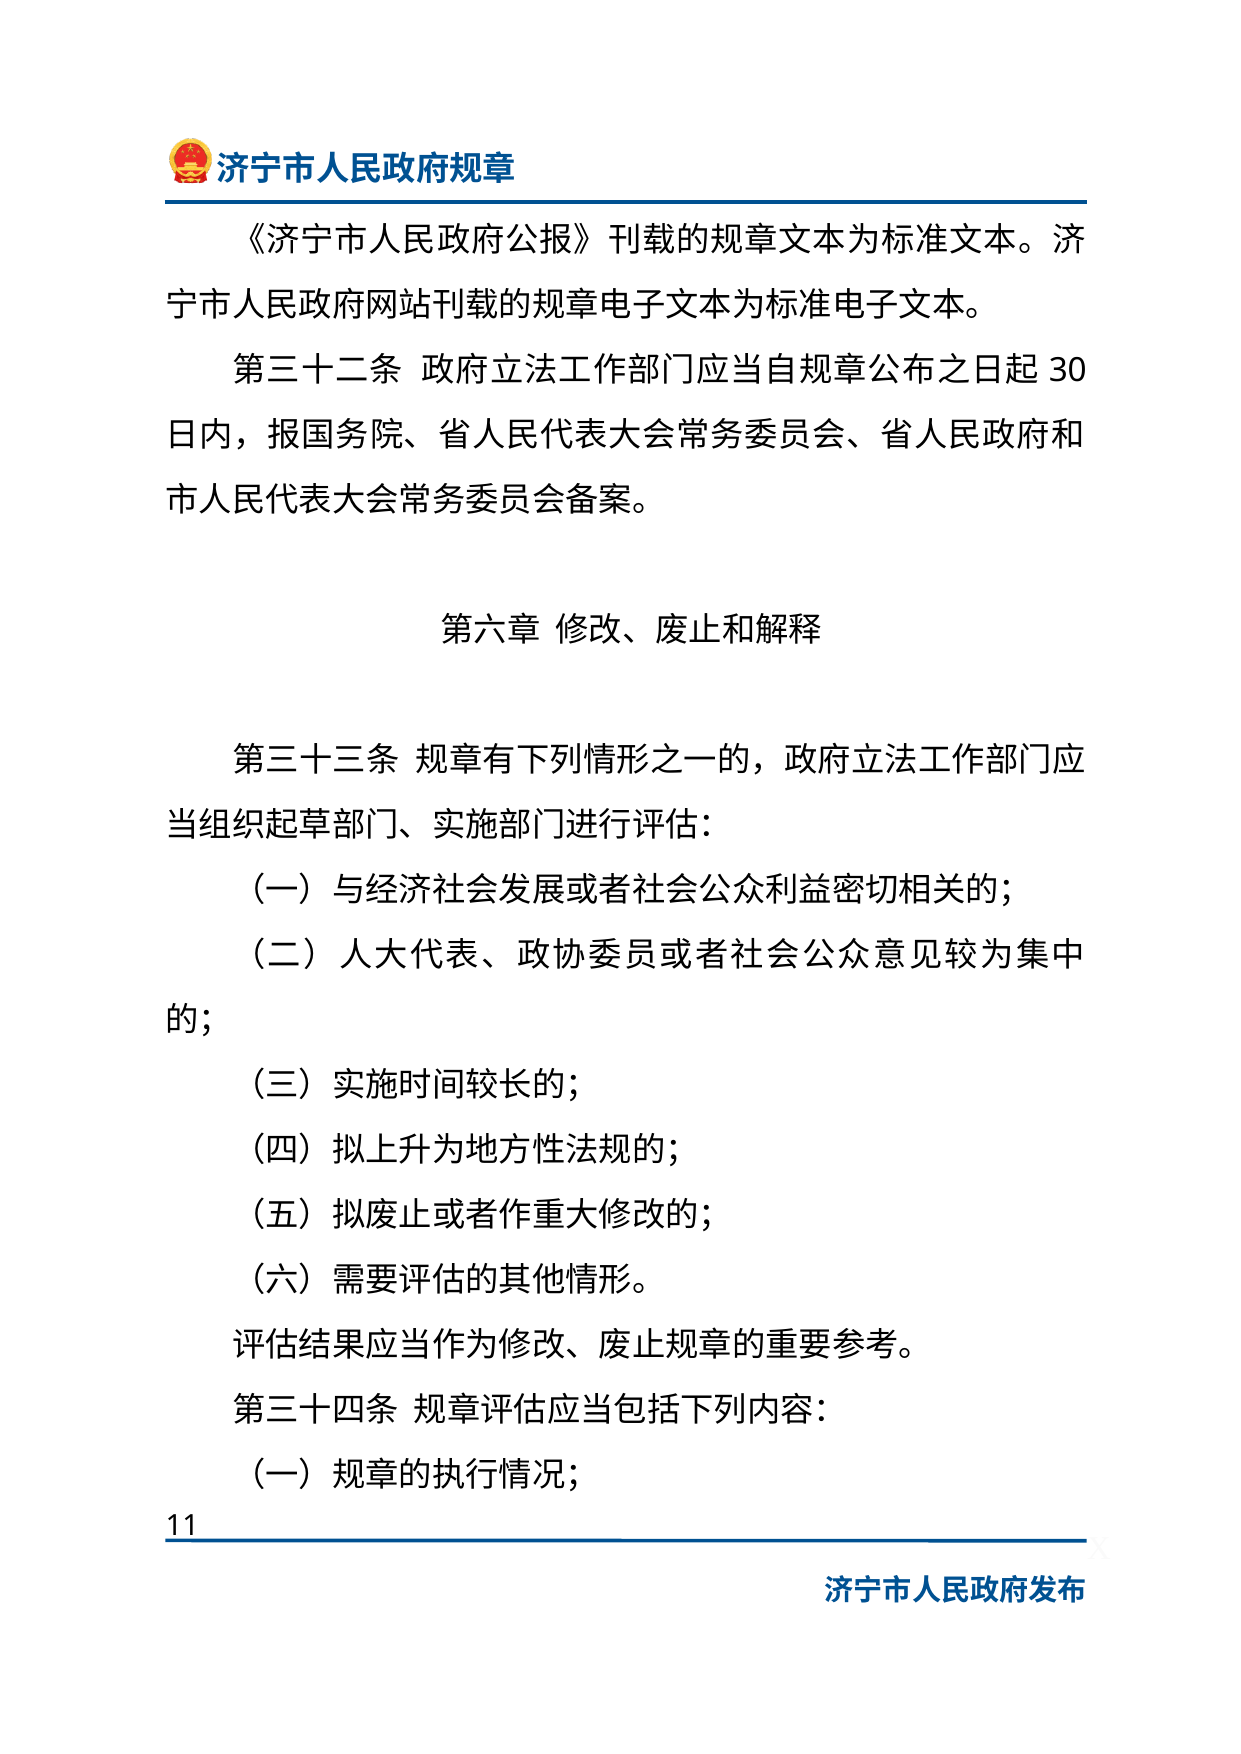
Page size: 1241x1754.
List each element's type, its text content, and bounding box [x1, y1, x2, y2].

text 第六章 修改、废止和解释 [165, 594, 1097, 659]
text （一）与经济社会发展或者社会公众利益密切相关的； [165, 854, 1087, 919]
text 第三十三条 规章有下列情形之一的，政府立法工作部门应当组织起草部门、实施部门进行评估： [165, 724, 1087, 854]
text （三）实施时间较长的； [165, 1049, 1087, 1114]
picture [165, 136, 216, 187]
text （六）需要评估的其他情形。 [165, 1244, 1087, 1309]
text （四）拟上升为地方性法规的； [165, 1114, 1087, 1179]
text 第三十四条 规章评估应当包括下列内容： [165, 1374, 1087, 1439]
text 《济宁市人民政府公报》刊载的规章文本为标准文本。济宁市人民政府网站刊载的规章电子文本为标准电子文本。 [165, 204, 1087, 334]
text （二）人大代表、政协委员或者社会公众意见较为集中的； [165, 919, 1087, 1049]
text （五）拟废止或者作重大修改的； [165, 1179, 1087, 1244]
text （一）规章的执行情况； [165, 1439, 1087, 1504]
text 评估结果应当作为修改、废止规章的重要参考。 [165, 1309, 1087, 1374]
text 第三十二条 政府立法工作部门应当自规章公布之日起30日内，报国务院、省人民代表大会常务委员会、省人民政府和市人民代表大会常务委员会备案。 [165, 334, 1087, 529]
